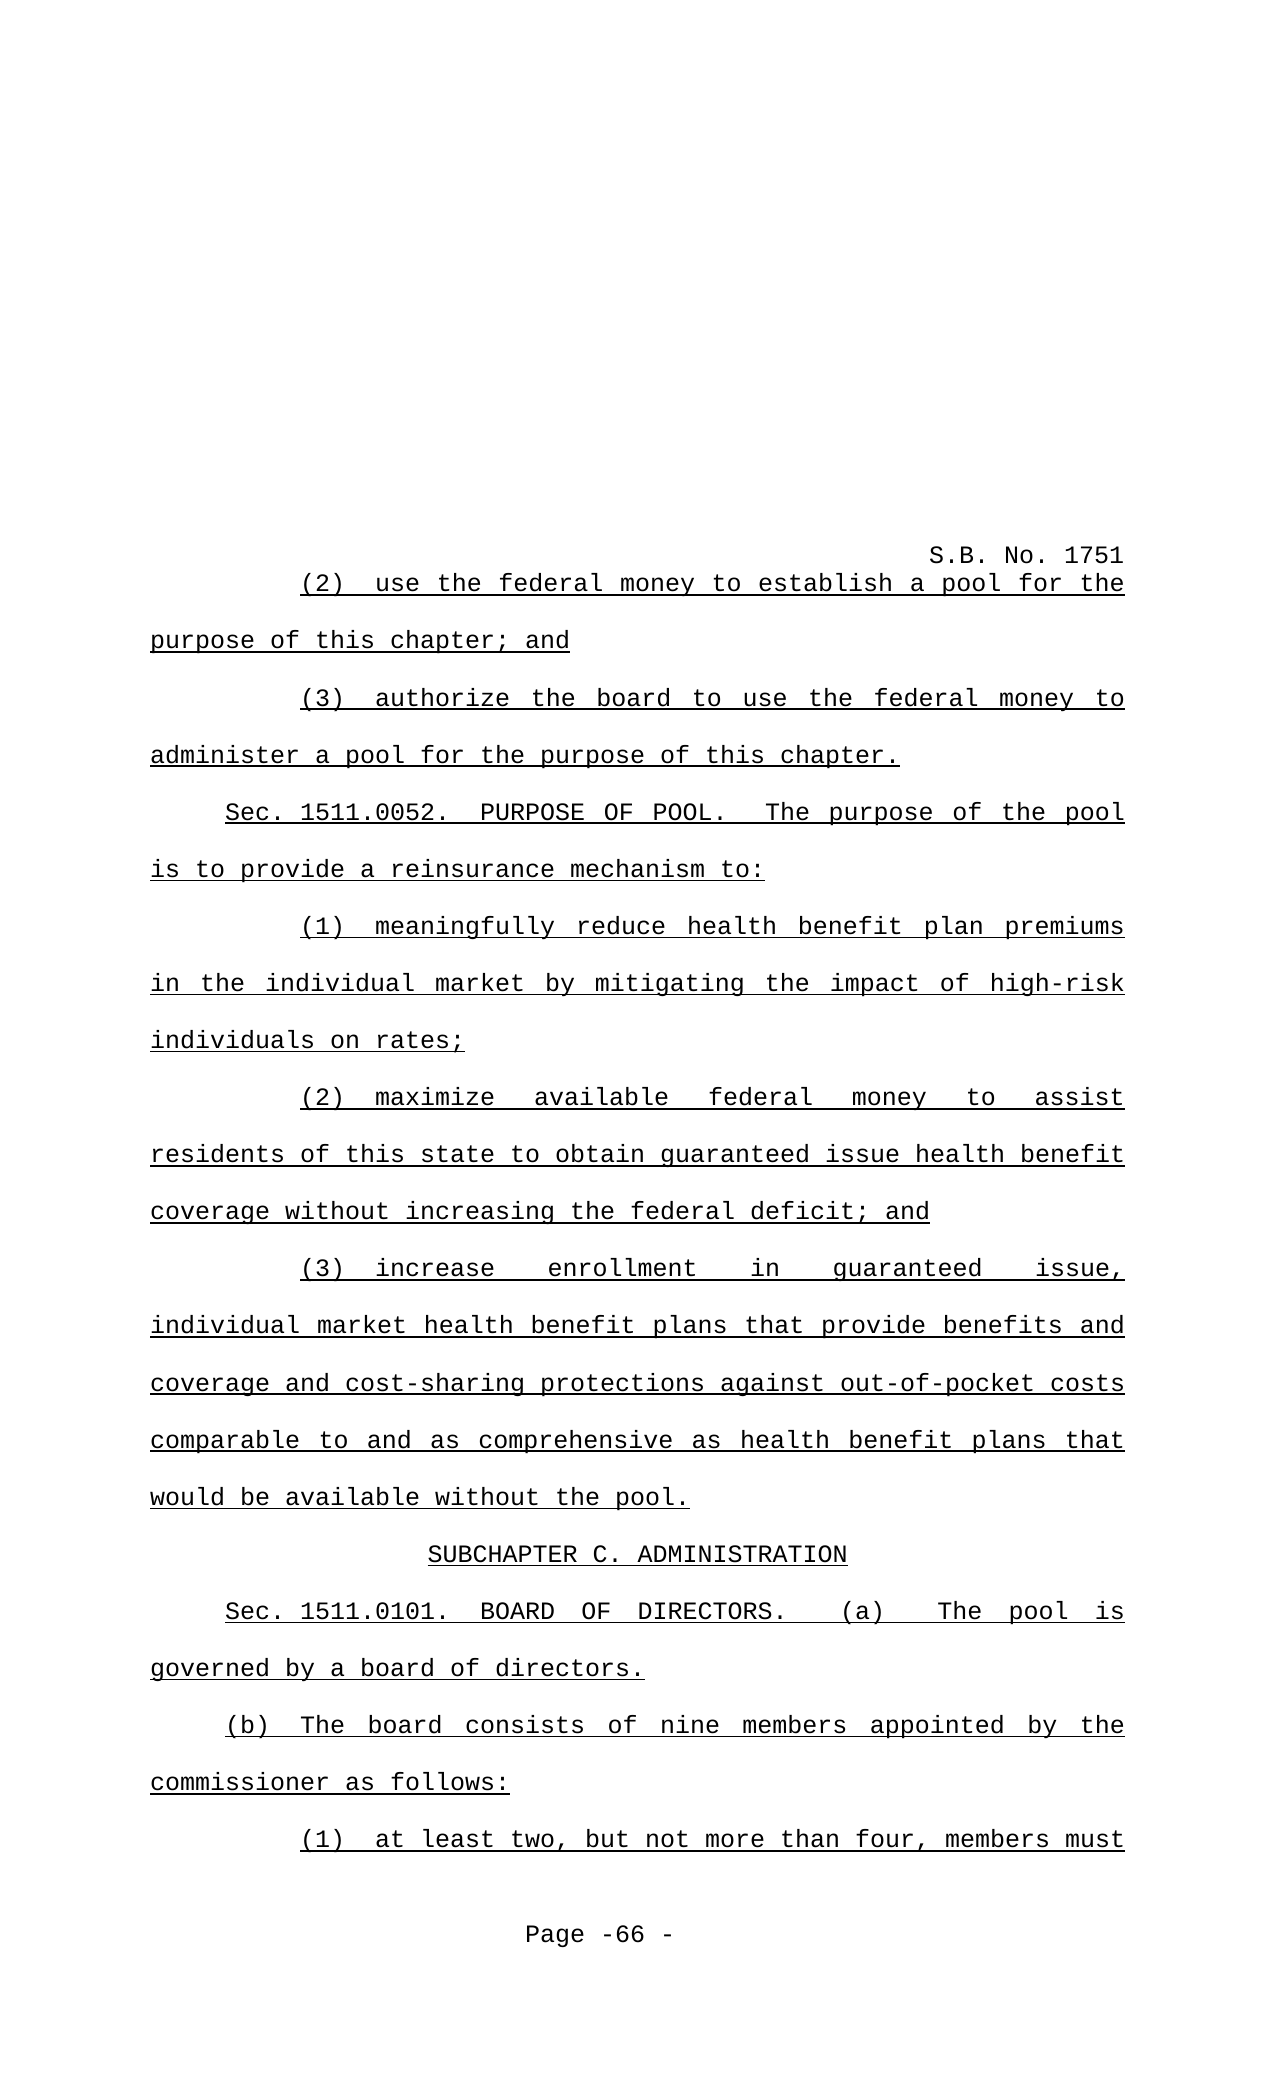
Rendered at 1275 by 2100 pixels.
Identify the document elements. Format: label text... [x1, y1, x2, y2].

text (3) increase enrollment in guaranteed issue, individual market health benefit plans that provide benefits and coverage and cost-sharing protections against out-of-pocket costs comparable to and as comprehensive as health benefit plans that would be available without the pool. [150, 1256, 1125, 1336]
text SUBCHAPTER C. ADMINISTRATION [150, 1541, 1125, 1570]
text (b) The board consists of nine members appointed by the commissioner as follows: [150, 1712, 1125, 1798]
text Sec. 1511.0101. BOARD OF DIRECTORS. (a) The pool is governed by a board of directors. [150, 1598, 1125, 1684]
text Sec. 1511.0052. PURPOSE OF POOL. The purpose of the pool is to provide a reinsurance mechanism to: [150, 799, 1125, 885]
text (2) use the federal money to establish a pool for the purpose of this chapter; and [150, 571, 1125, 656]
text (1) meaningfully reduce health benefit plan premiums in the individual market by mitigating the impact of high-risk individuals on rates; [150, 913, 1125, 994]
text (2) maximize available federal money to assist residents of this state to obtain guaranteed issue health benefit coverage without increasing the federal deficit; and [150, 1084, 1125, 1165]
text (2) maximize available federal money to assist residents of this state to obtain guaranteed issue health benefit coverage without increasing the federal deficit; and [150, 1167, 1125, 1227]
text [150, 1827, 1125, 1855]
text (3) increase enrollment in guaranteed issue, individual market health benefit plans that provide benefits and coverage and cost-sharing protections against out-of-pocket costs comparable to and as comprehensive as health benefit plans that would be available without the pool. [150, 1452, 1125, 1513]
text (1) meaningfully reduce health benefit plan premiums in the individual market by mitigating the impact of high-risk individuals on rates; [150, 995, 1125, 1056]
text (3) increase enrollment in guaranteed issue, individual market health benefit plans that provide benefits and coverage and cost-sharing protections against out-of-pocket costs comparable to and as comprehensive as health benefit plans that would be available without the pool. [150, 1338, 1125, 1393]
text (3) increase enrollment in guaranteed issue, individual market health benefit plans that provide benefits and coverage and cost-sharing protections against out-of-pocket costs comparable to and as comprehensive as health benefit plans that would be available without the pool. [150, 1395, 1125, 1450]
text (3) authorize the board to use the federal money to administer a pool for the purpose of this chapter. [150, 685, 1125, 771]
